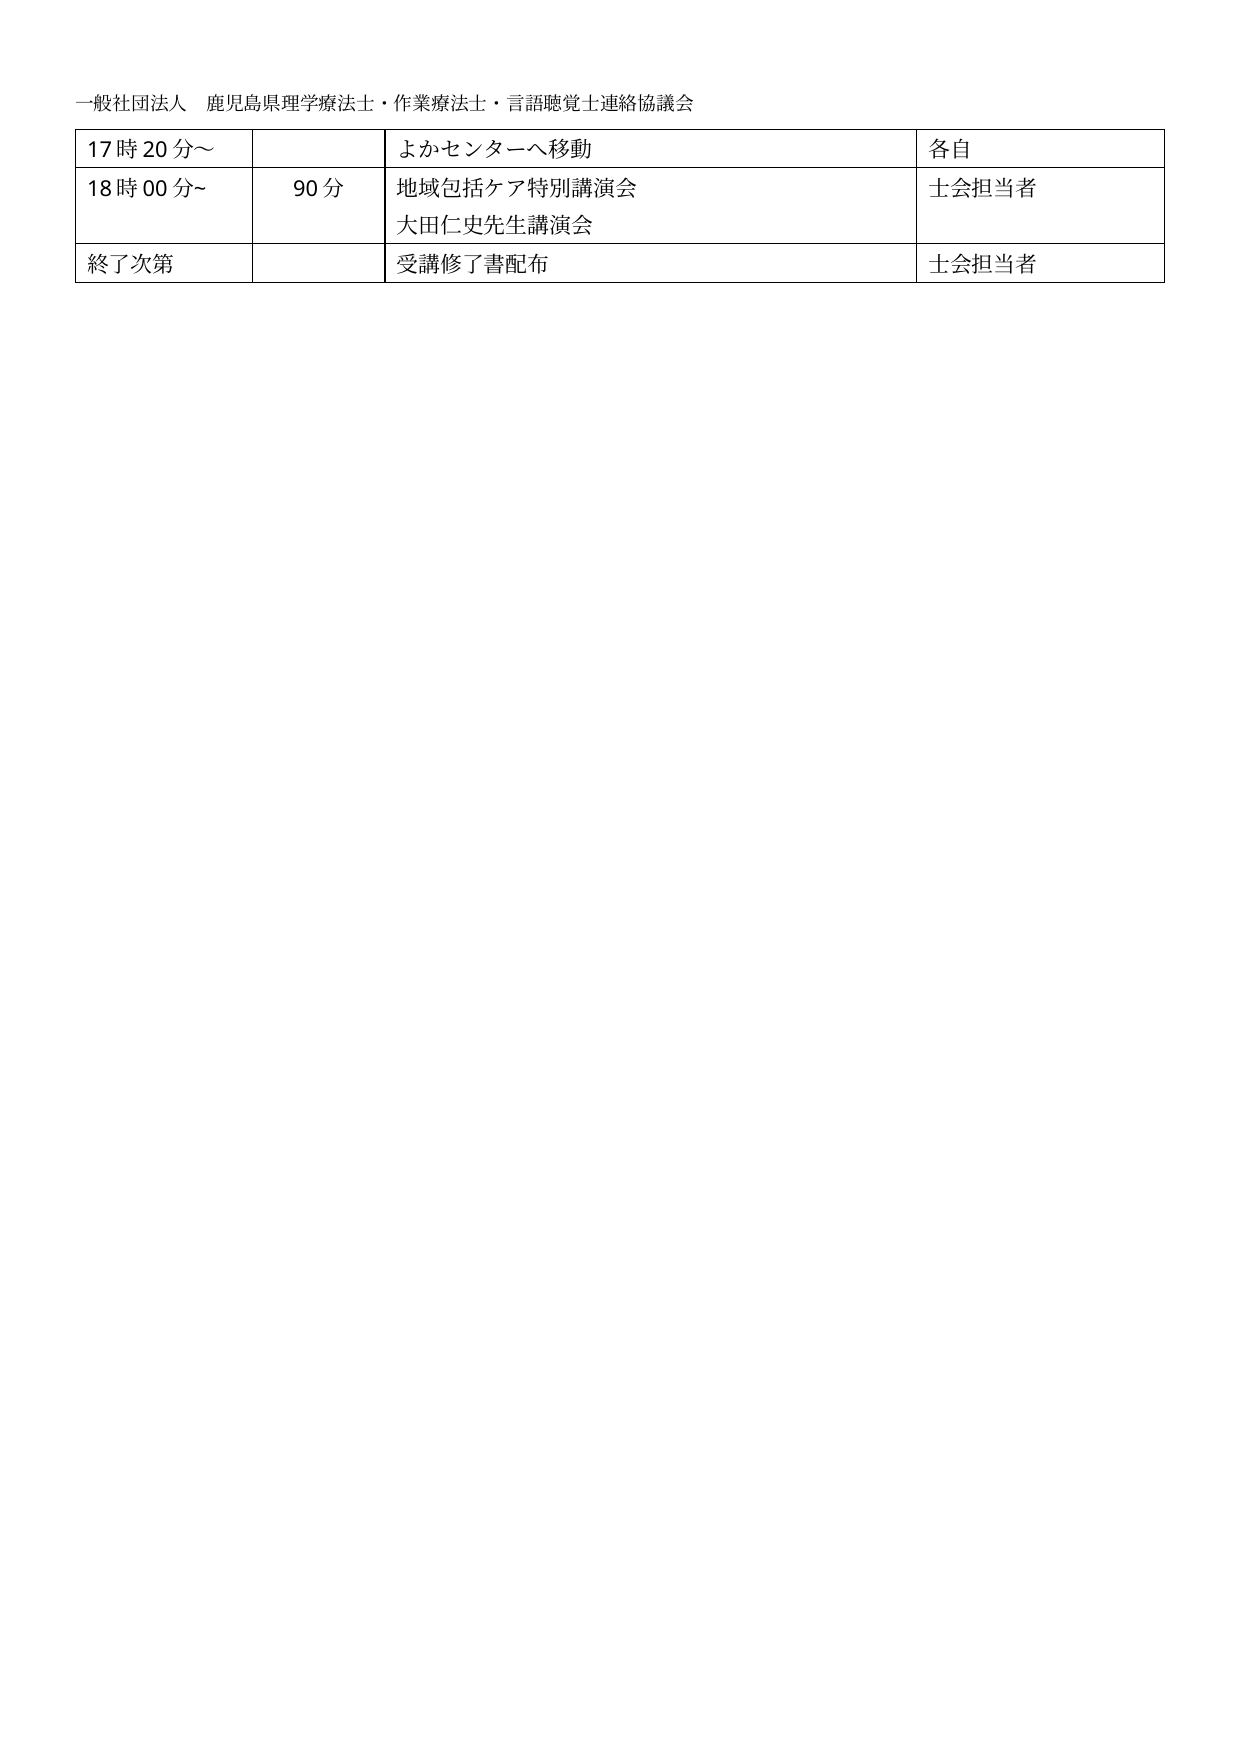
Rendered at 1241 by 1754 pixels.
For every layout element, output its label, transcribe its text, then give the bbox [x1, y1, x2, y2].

table_cell 90分 [253, 168, 384, 243]
table_cell 士会担当者 [917, 244, 1164, 282]
table_cell 地域包括ケア特別講演会 大田仁史先生講演会 [386, 168, 916, 243]
table_cell 18時00分~ [76, 168, 252, 243]
table_cell 各自 [917, 130, 1164, 167]
table_cell 受講修了書配布 [386, 244, 916, 282]
table_cell 終了次第 [76, 244, 252, 282]
table_cell 士会担当者 [917, 168, 1164, 243]
table_cell [253, 244, 384, 282]
table_cell よかセンターへ移動 [386, 130, 916, 167]
table_cell 17時20分～ [76, 130, 252, 167]
table_cell [253, 130, 384, 167]
